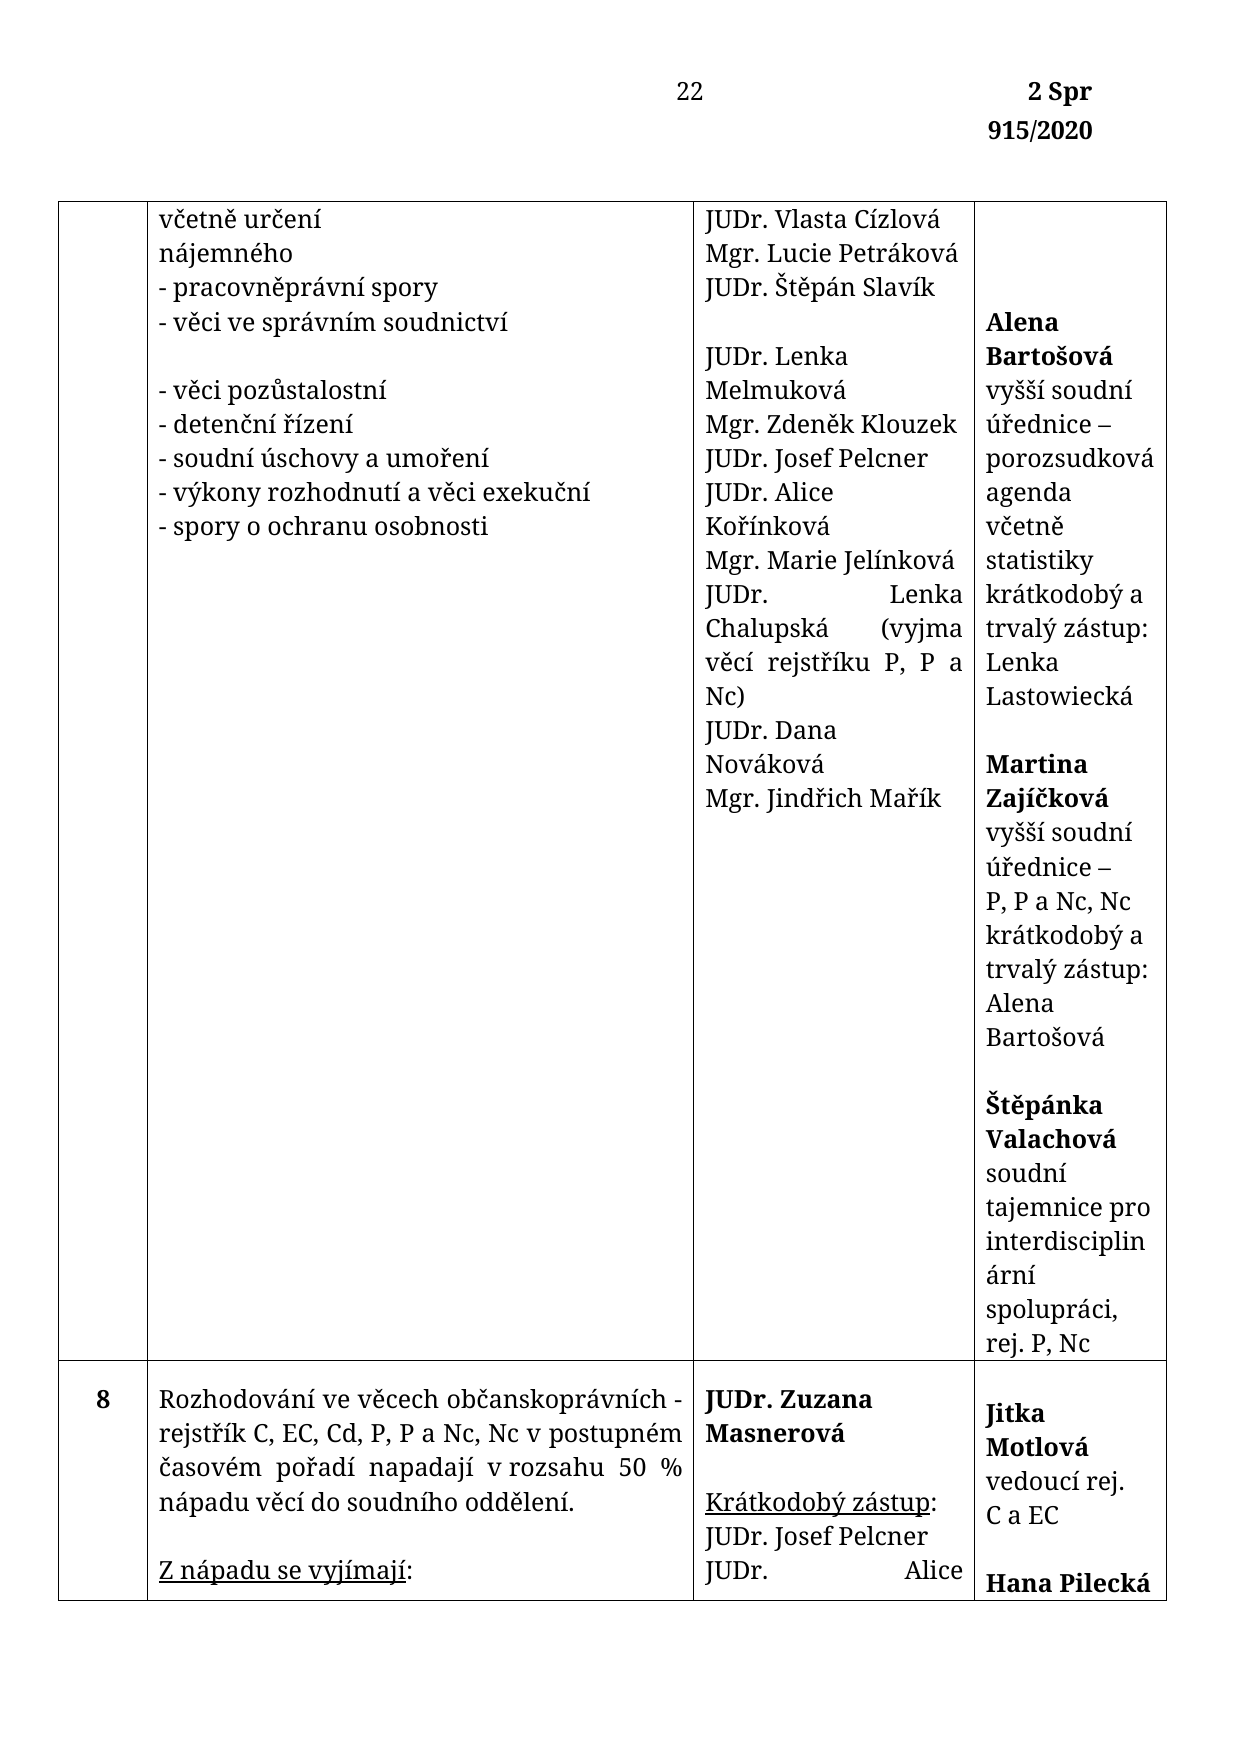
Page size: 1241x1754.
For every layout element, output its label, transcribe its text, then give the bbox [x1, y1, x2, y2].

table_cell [975, 202, 1166, 1360]
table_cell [148, 1361, 693, 1599]
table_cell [975, 1361, 1166, 1599]
table_cell 8 [59, 1361, 147, 1599]
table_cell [148, 202, 693, 1360]
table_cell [694, 1361, 974, 1599]
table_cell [694, 202, 974, 1360]
table_cell 7 [59, 202, 147, 1360]
